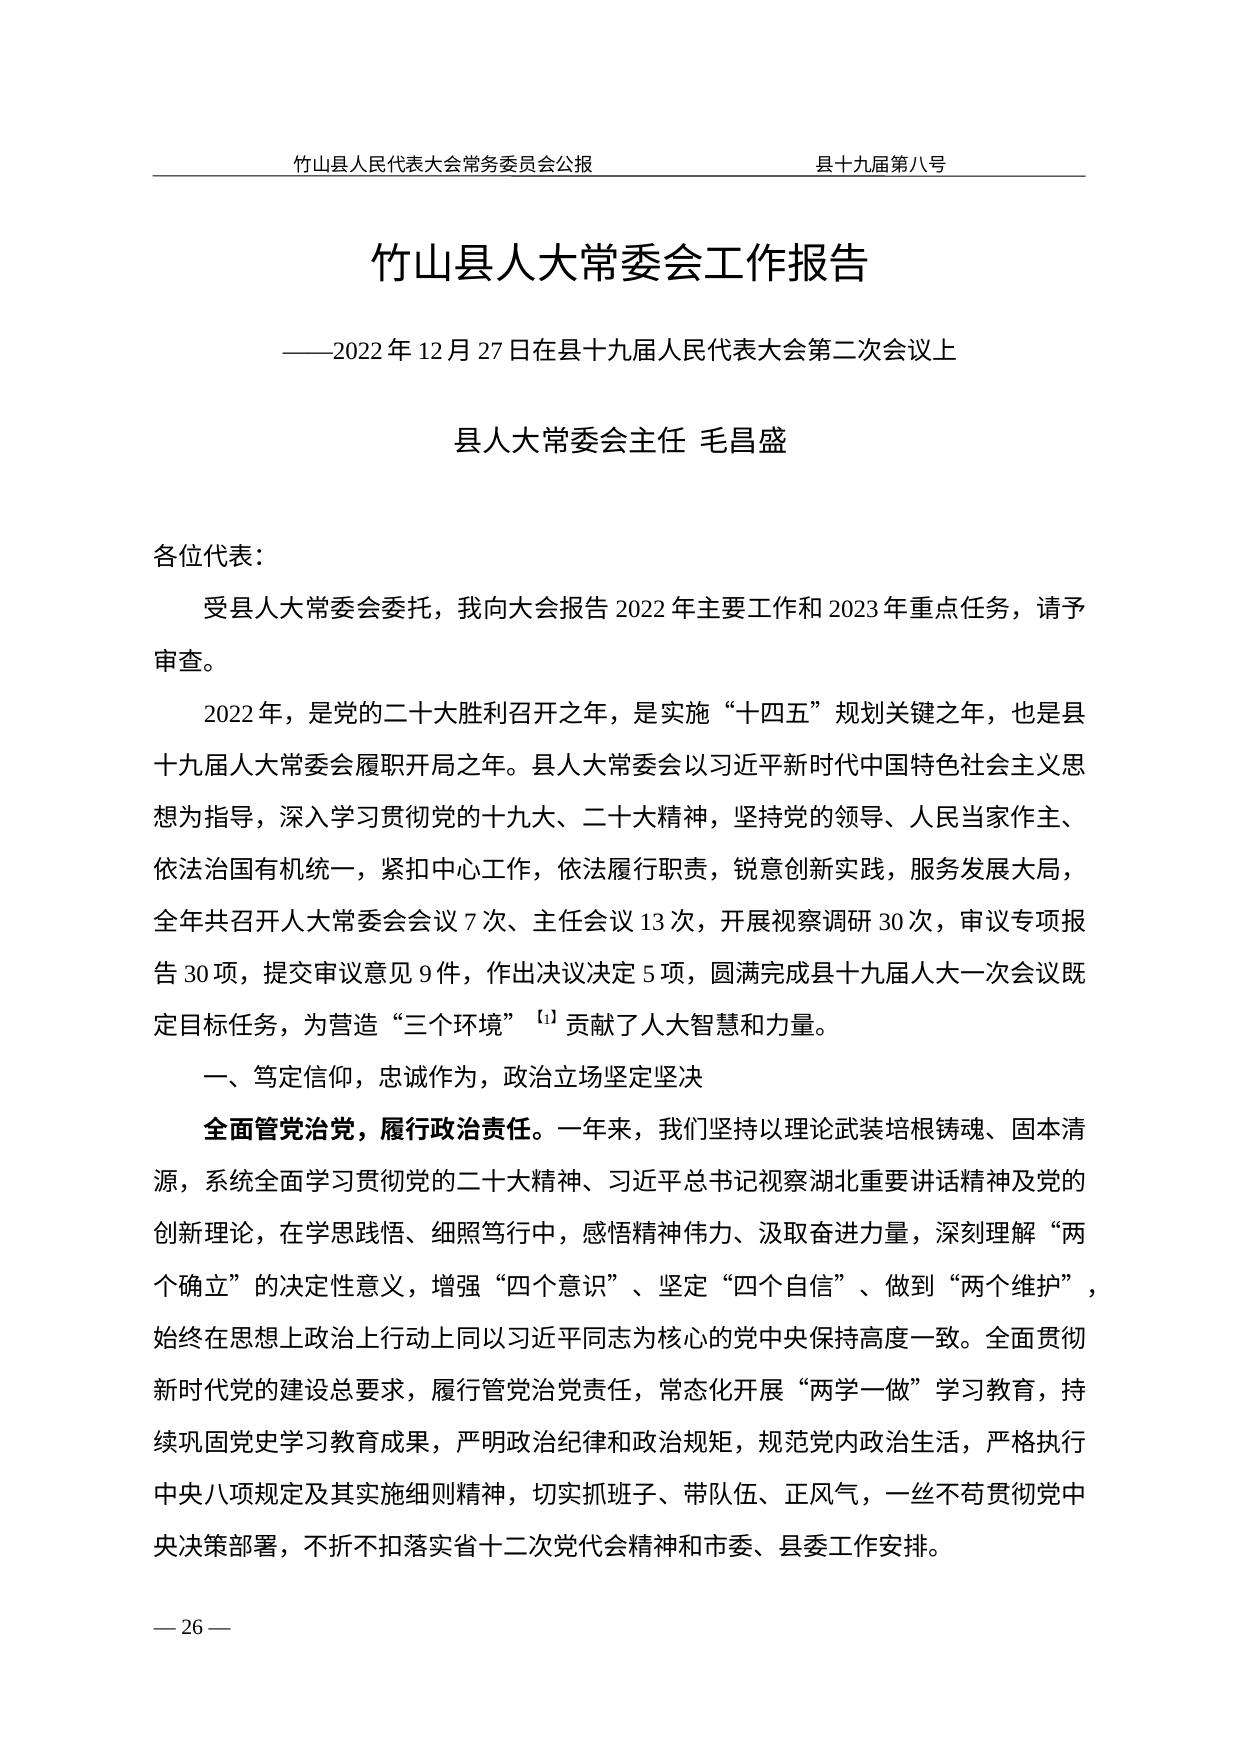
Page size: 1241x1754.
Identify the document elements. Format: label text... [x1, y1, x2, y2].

text 全面管党治党，履行政治责任。一年来，我们坚持以理论武装培根铸魂、固本清源，系统全面学习贯彻党的二十大精神、习近平总书记视察湖北重要讲话精神及党的创新理论，在学思践悟、细照笃行中，感悟精神伟力、汲取奋进力量，深刻理解“两个确立”的决定性意义，增强“四个意识”、坚定“四个自信”、做到“两个维护”，始终在思想上政治上行动上同以习近平同志为核心的党中央保持高度一致。全面贯彻新时代党的建设总要求，履行管党治党责任，常态化开展“两学一做”学习教育，持续巩固党史学习教育成果，严明政治纪律和政治规矩，规范党内政治生活，严格执行中央八项规定及其实施细则精神，切实抓班子、带队伍、正风气，一丝不苟贯彻党中央决策部署，不折不扣落实省十二次党代会精神和市委、县委工作安排。 [153, 1097, 1087, 1566]
text 各位代表： [153, 524, 1087, 576]
text 受县人大常委会委托，我向大会报告2022年主要工作和2023年重点任务，请予审查。 [153, 576, 1087, 680]
subtitle 竹山县人大常委会工作报告 [153, 230, 1087, 291]
subtitle 县人大常委会主任 毛昌盛 [153, 406, 1087, 472]
text 一、笃定信仰，忠诚作为，政治立场坚定坚决 [153, 1045, 1087, 1097]
subtitle ——2022年12月27日在县十九届人民代表大会第二次会议上 [153, 316, 1087, 381]
text 2022年，是党的二十大胜利召开之年，是实施“十四五”规划关键之年，也是县十九届人大常委会履职开局之年。县人大常委会以习近平新时代中国特色社会主义思想为指导，深入学习贯彻党的十九大、二十大精神，坚持党的领导、人民当家作主、依法治国有机统一，紧扣中心工作，依法履行职责，锐意创新实践，服务发展大局，全年共召开人大常委会会议7次、主任会议13次，开展视察调研30次，审议专项报告30项，提交审议意见9件，作出决议决定5项，圆满完成县十九届人大一次会议既定目标任务，为营造“三个环境”【1】贡献了人大智慧和力量。 [153, 680, 1087, 1045]
